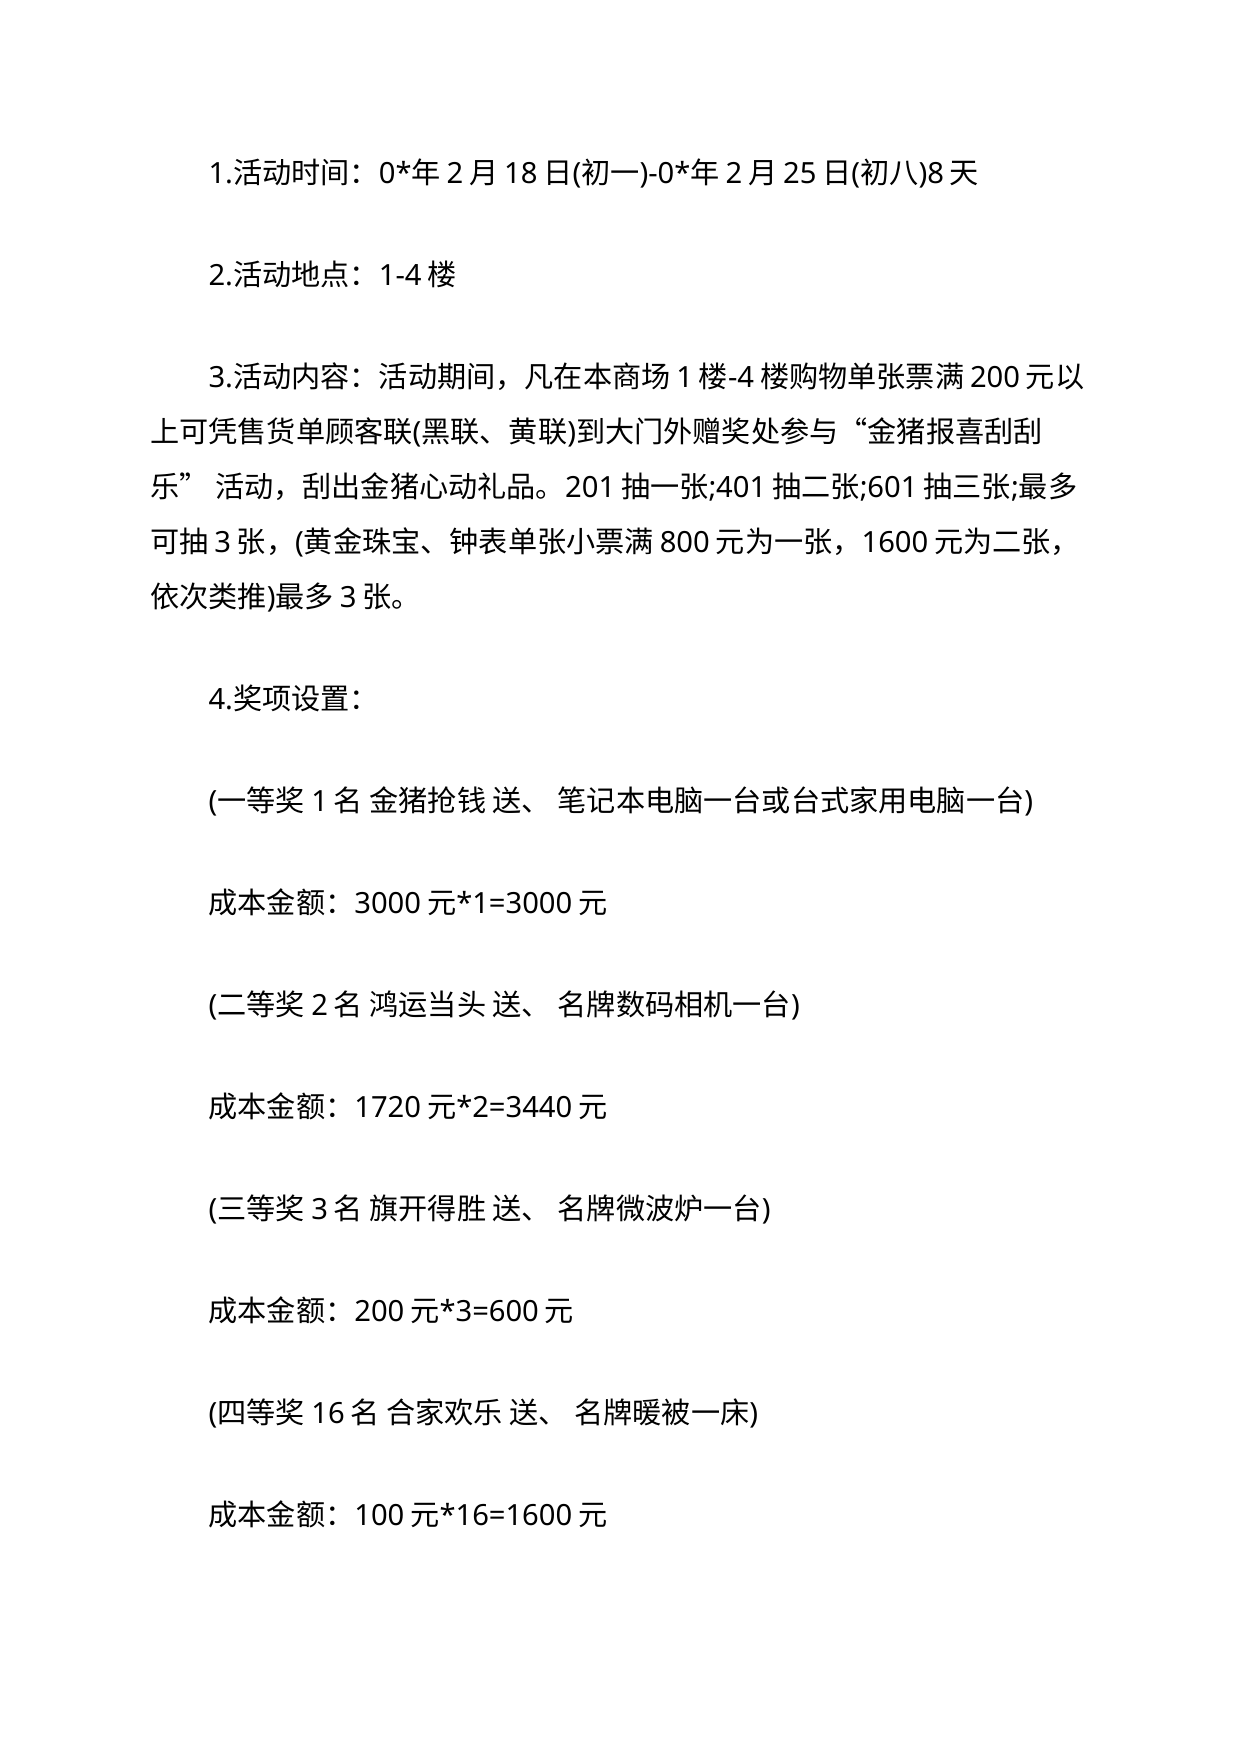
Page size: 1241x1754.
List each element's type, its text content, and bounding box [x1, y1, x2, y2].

text (四等奖 16名 合家欢乐 送、 名牌暖被一床) [150, 1390, 1090, 1432]
text 成本金额：100元*16=1600元 [150, 1492, 1090, 1534]
text 1.活动时间：0*年2月18日(初一)-0*年2月25日(初八)8天 [150, 150, 1090, 192]
text (三等奖 3名 旗开得胜 送、 名牌微波炉一台) [150, 1186, 1090, 1228]
text 成本金额：200元*3=600元 [150, 1288, 1090, 1330]
text (一等奖 1名 金猪抢钱 送、 笔记本电脑一台或台式家用电脑一台) [150, 778, 1090, 820]
text 2.活动地点：1-4楼 [150, 252, 1090, 294]
text (二等奖 2名 鸿运当头 送、 名牌数码相机一台) [150, 982, 1090, 1024]
text 3.活动内容：活动期间，凡在本商场1楼-4楼购物单张票满200元以上可凭售货单顾客联(黑联、黄联)到大门外赠奖处参与“金猪报喜刮刮乐” 活动，刮出金猪心动礼品。201抽一张;401抽二张;601抽三张;最多可抽3张，(黄金珠宝、钟表单张小票满800元为一张，1600元为二张，依次类推)最多3张。 [150, 354, 1090, 616]
text 成本金额：1720元*2=3440元 [150, 1084, 1090, 1126]
text 成本金额：3000元*1=3000元 [150, 880, 1090, 922]
text 4.奖项设置： [150, 676, 1090, 718]
